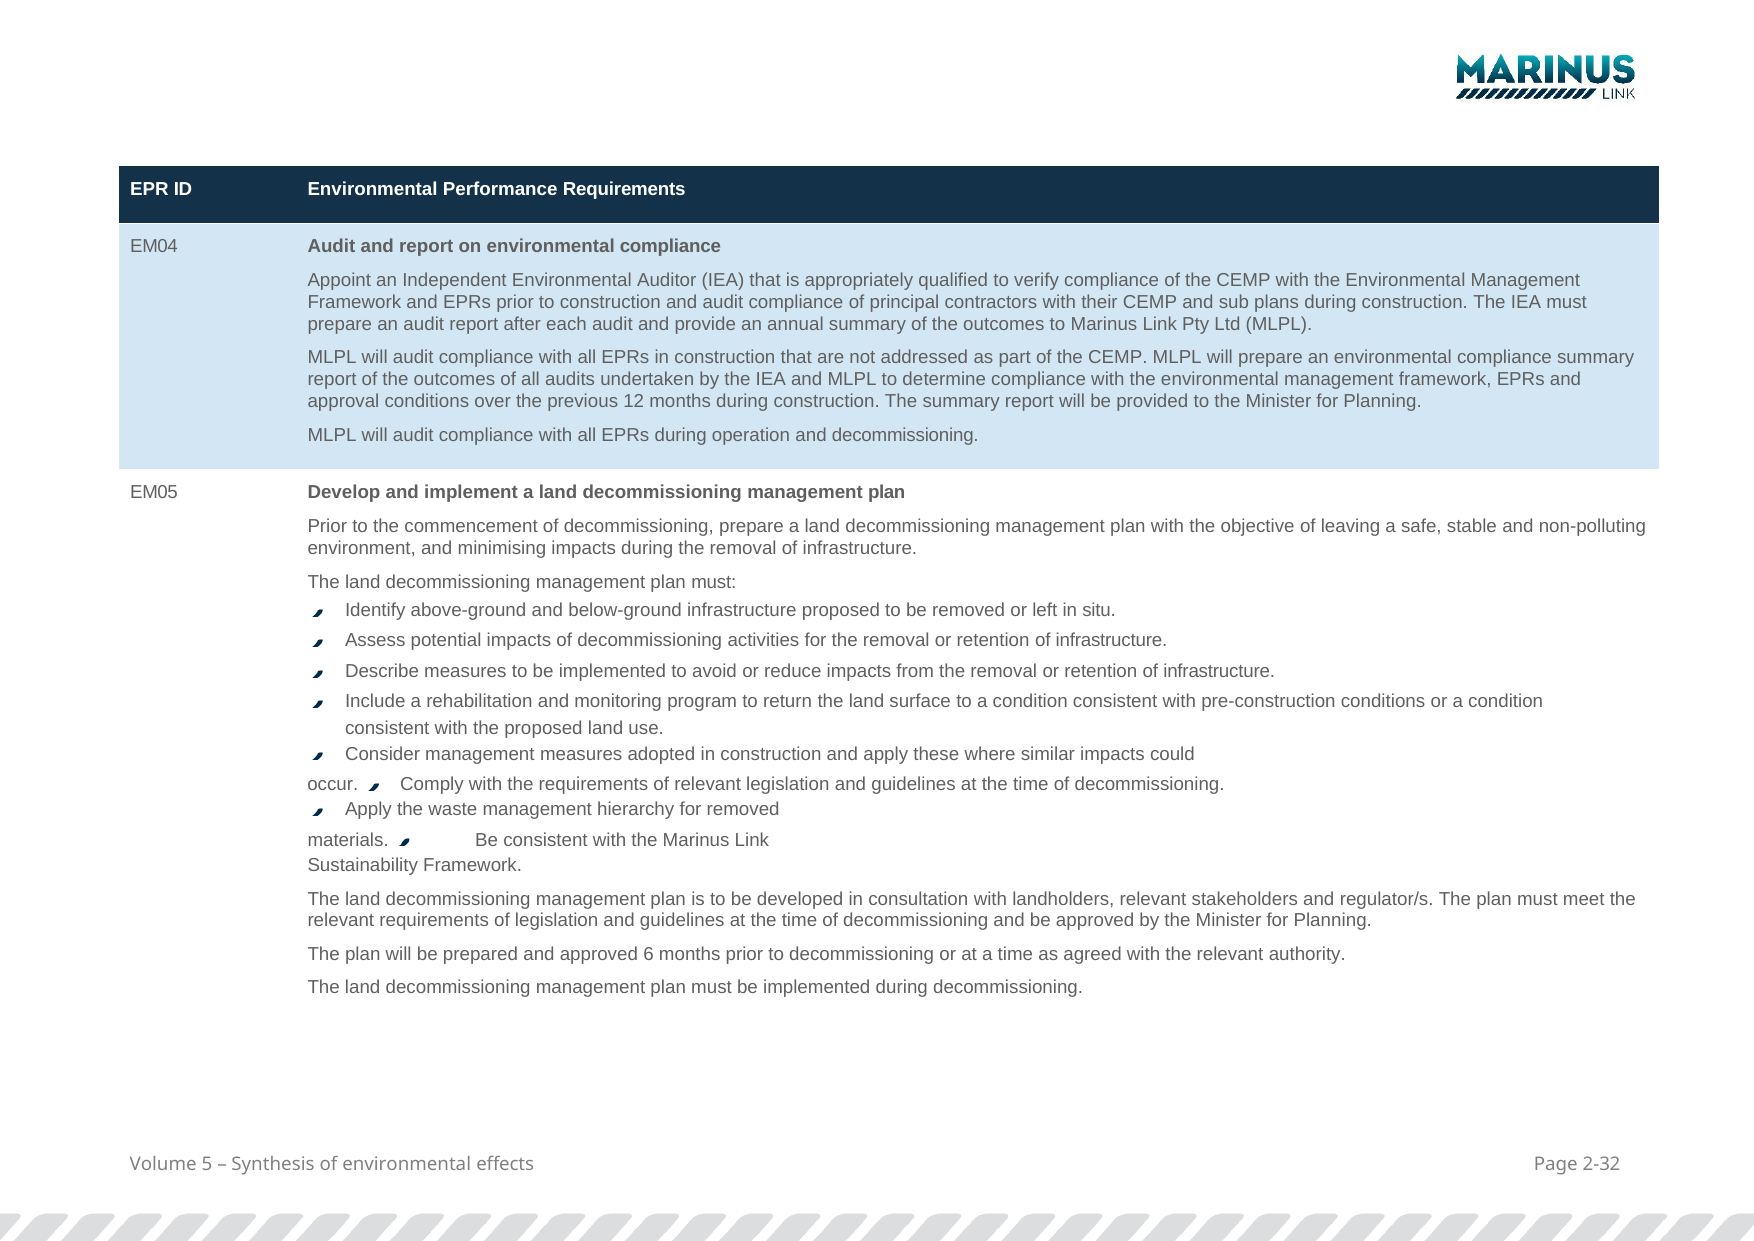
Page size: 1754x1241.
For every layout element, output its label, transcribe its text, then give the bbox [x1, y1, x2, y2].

picture [0, 1213, 1754, 1241]
table_header EPR ID [119, 166, 250, 223]
picture [307, 800, 323, 816]
picture [307, 600, 323, 617]
table_header Environmental Performance Requirements [250, 166, 1659, 223]
picture [307, 692, 323, 708]
table_cell EM05 [119, 469, 250, 997]
picture [363, 774, 379, 791]
picture [1454, 47, 1637, 102]
picture [393, 830, 410, 846]
picture [307, 744, 323, 760]
table_cell Develop and implement a land decommissioning management plan Prior to the commencement of decommissioning, prepare a land decommissioning management plan with the objective of leaving a safe, stable and non-polluting environment, and minimising impacts during the removal of infrastructure. The land decommissioning management plan must: Identify above-ground and below-ground infrastructure proposed to be removed or left in situ. Assess potential impacts of decommissioning activities for the removal or retention of infrastructure. Describe measures to be implemented to avoid or reduce impacts from the removal or retention of infrastructure. Include a rehabilitation and monitoring program to return the land surface to a condition consistent with pre-construction conditions or a condition consistent with the proposed land use. Consider management measures adopted in construction and apply these where similar impacts could occur. Comply with the requirements of relevant legislation and guidelines at the time of decommissioning. Apply the waste management hierarchy for removed materials. Be consistent with the Marinus Link Sustainability Framework. The land decommissioning management plan is to be developed in consultation with landholders, relevant stakeholders and regulator/s. The plan must meet the relevant requirements of legislation and guidelines at the time of decommissioning and be approved by the Minister for Planning. The plan will be prepared and approved 6 months prior to decommissioning or at a time as agreed with the relevant authority. The land decommissioning management plan must be implemented during decommissioning. [250, 469, 1659, 997]
picture [307, 661, 323, 678]
picture [307, 631, 323, 647]
table_cell Audit and report on environmental compliance Appoint an Independent Environmental Auditor (IEA) that is appropriately qualified to verify compliance of the CEMP with the Environmental Management Framework and EPRs prior to construction and audit compliance of principal contractors with their CEMP and sub plans during construction. The IEA must prepare an audit report after each audit and provide an annual summary of the outcomes to Marinus Link Pty Ltd (MLPL). MLPL will audit compliance with all EPRs in construction that are not addressed as part of the CEMP. MLPL will prepare an environmental compliance summary report of the outcomes of all audits undertaken by the IEA and MLPL to determine compliance with the environmental management framework, EPRs and approval conditions over the previous 12 months during construction. The summary report will be provided to the Minister for Planning. MLPL will audit compliance with all EPRs during operation and decommissioning. [250, 224, 1659, 469]
table_cell EM04 [119, 224, 250, 469]
